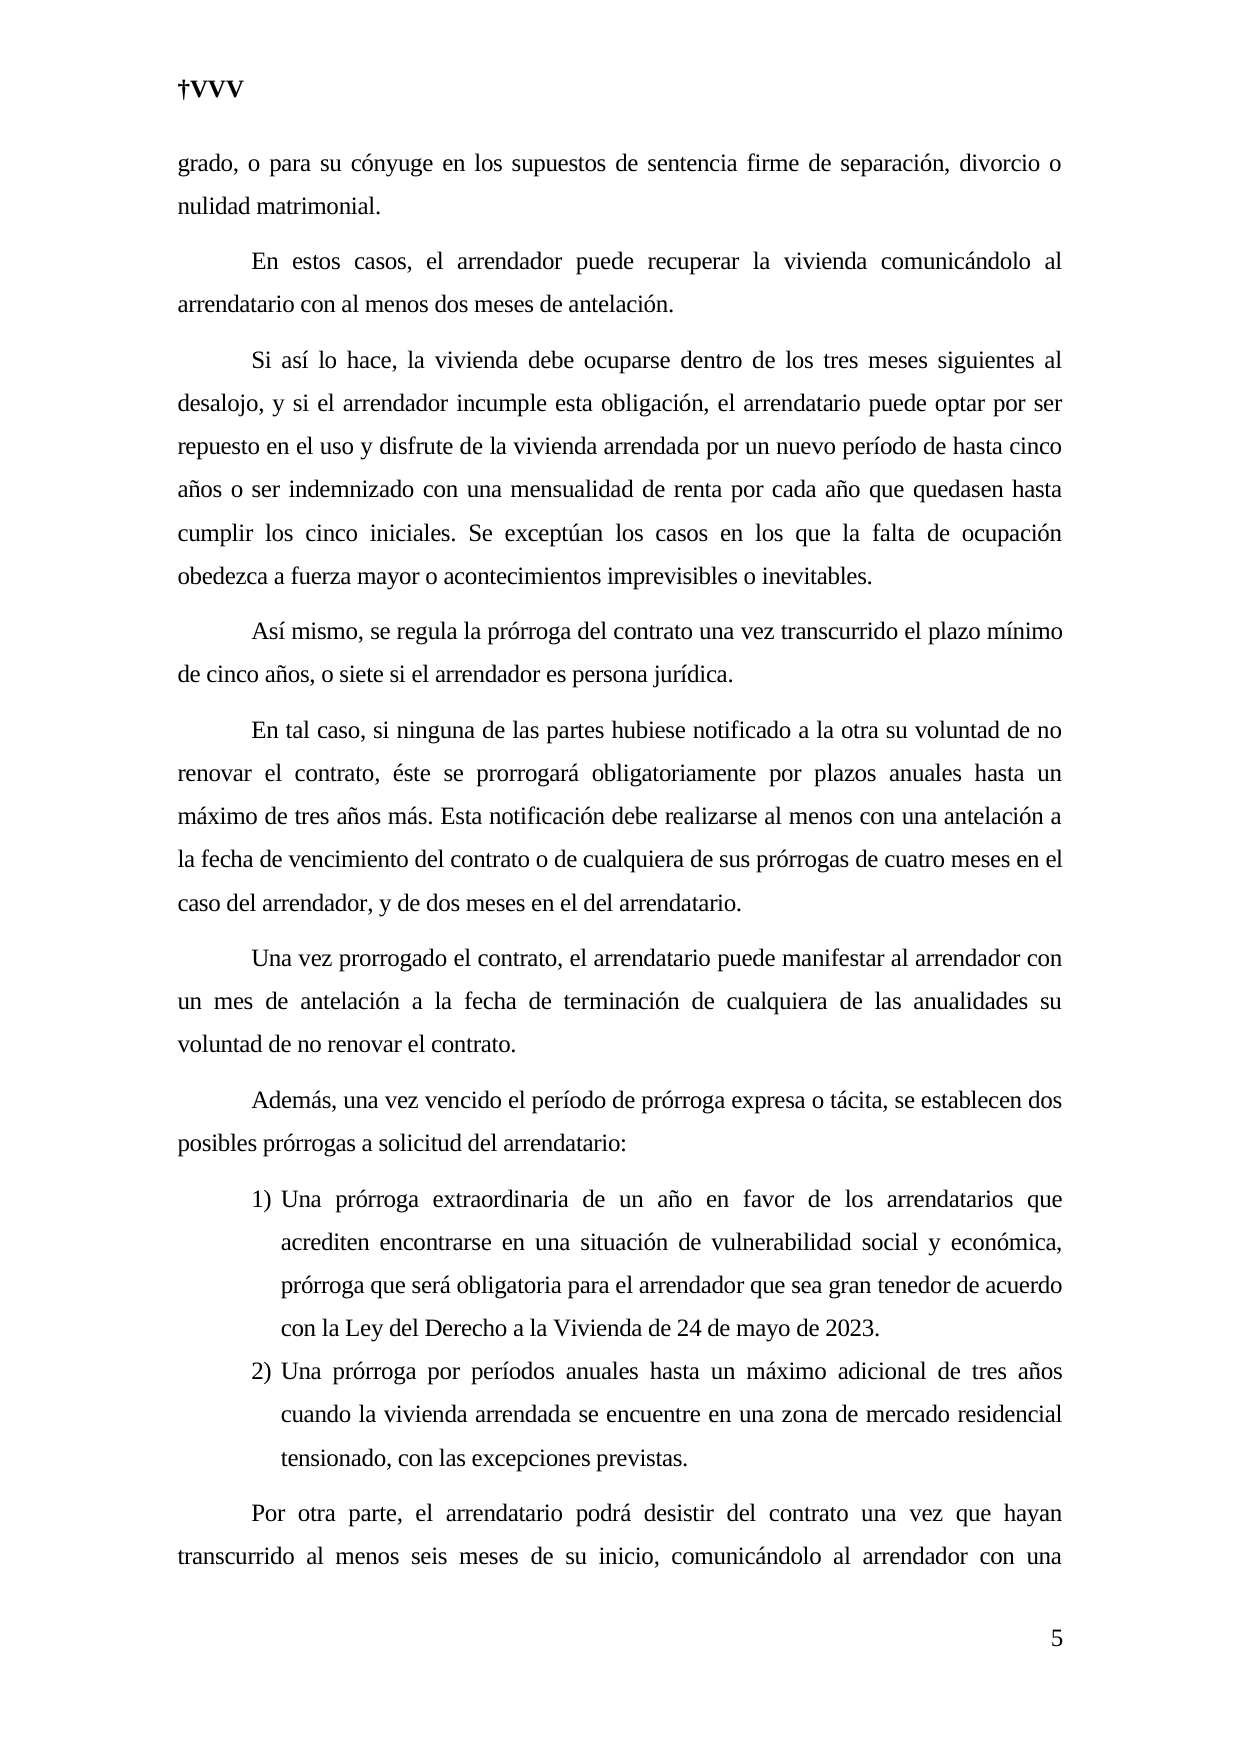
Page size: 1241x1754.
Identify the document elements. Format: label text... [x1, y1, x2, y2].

text Además, una vez vencido el período de prórroga expresa o tácita, se establecen dos posibles prórrogas a solicitud del arrendatario: [177, 1085, 1063, 1157]
text Así mismo, se regula la prórroga del contrato una vez transcurrido el plazo mínimo de cinco años, o siete si el arrendador es persona jurídica. [177, 616, 1063, 688]
text Si así lo hace, la vivienda debe ocuparse dentro de los tres meses siguientes al desalojo, y si el arrendador incumple esta obligación, el arrendatario puede optar por ser repuesto en el uso y disfrute de la vivienda arrendada por un nuevo período de hasta cinco años o ser indemnizado con una mensualidad de renta por cada año que quedasen hasta cumplir los cinco iniciales. Se exceptúan los casos en los que la falta de ocupación obedezca a fuerza mayor o acontecimientos imprevisibles o inevitables. [177, 345, 1063, 589]
list Una prórroga por períodos anuales hasta un máximo adicional de tres años cuando la vivienda arrendada se encuentre en una zona de mercado residencial tensionado, con las excepciones previstas. [251, 1356, 1063, 1471]
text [177, 148, 1063, 219]
text En estos casos, el arrendador puede recuperar la vivienda comunicándolo al arrendatario con al menos dos meses de antelación. [177, 246, 1063, 318]
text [177, 1498, 1063, 1570]
text Una vez prorrogado el contrato, el arrendatario puede manifestar al arrendador con un mes de antelación a la fecha de terminación de cualquiera de las anualidades su voluntad de no renovar el contrato. [177, 943, 1063, 1058]
text En tal caso, si ninguna de las partes hubiese notificado a la otra su voluntad de no renovar el contrato, éste se prorrogará obligatoriamente por plazos anuales hasta un máximo de tres años más. Esta notificación debe realizarse al menos con una antelación a la fecha de vencimiento del contrato o de cualquiera de sus prórrogas de cuatro meses en el caso del arrendador, y de dos meses en el del arrendatario. [177, 715, 1063, 916]
list Una prórroga extraordinaria de un año en favor de los arrendatarios que acrediten encontrarse en una situación de vulnerabilidad social y económica, prórroga que será obligatoria para el arrendador que sea gran tenedor de acuerdo con la Ley del Derecho a la Vivienda de 24 de mayo de 2023. [251, 1184, 1063, 1342]
